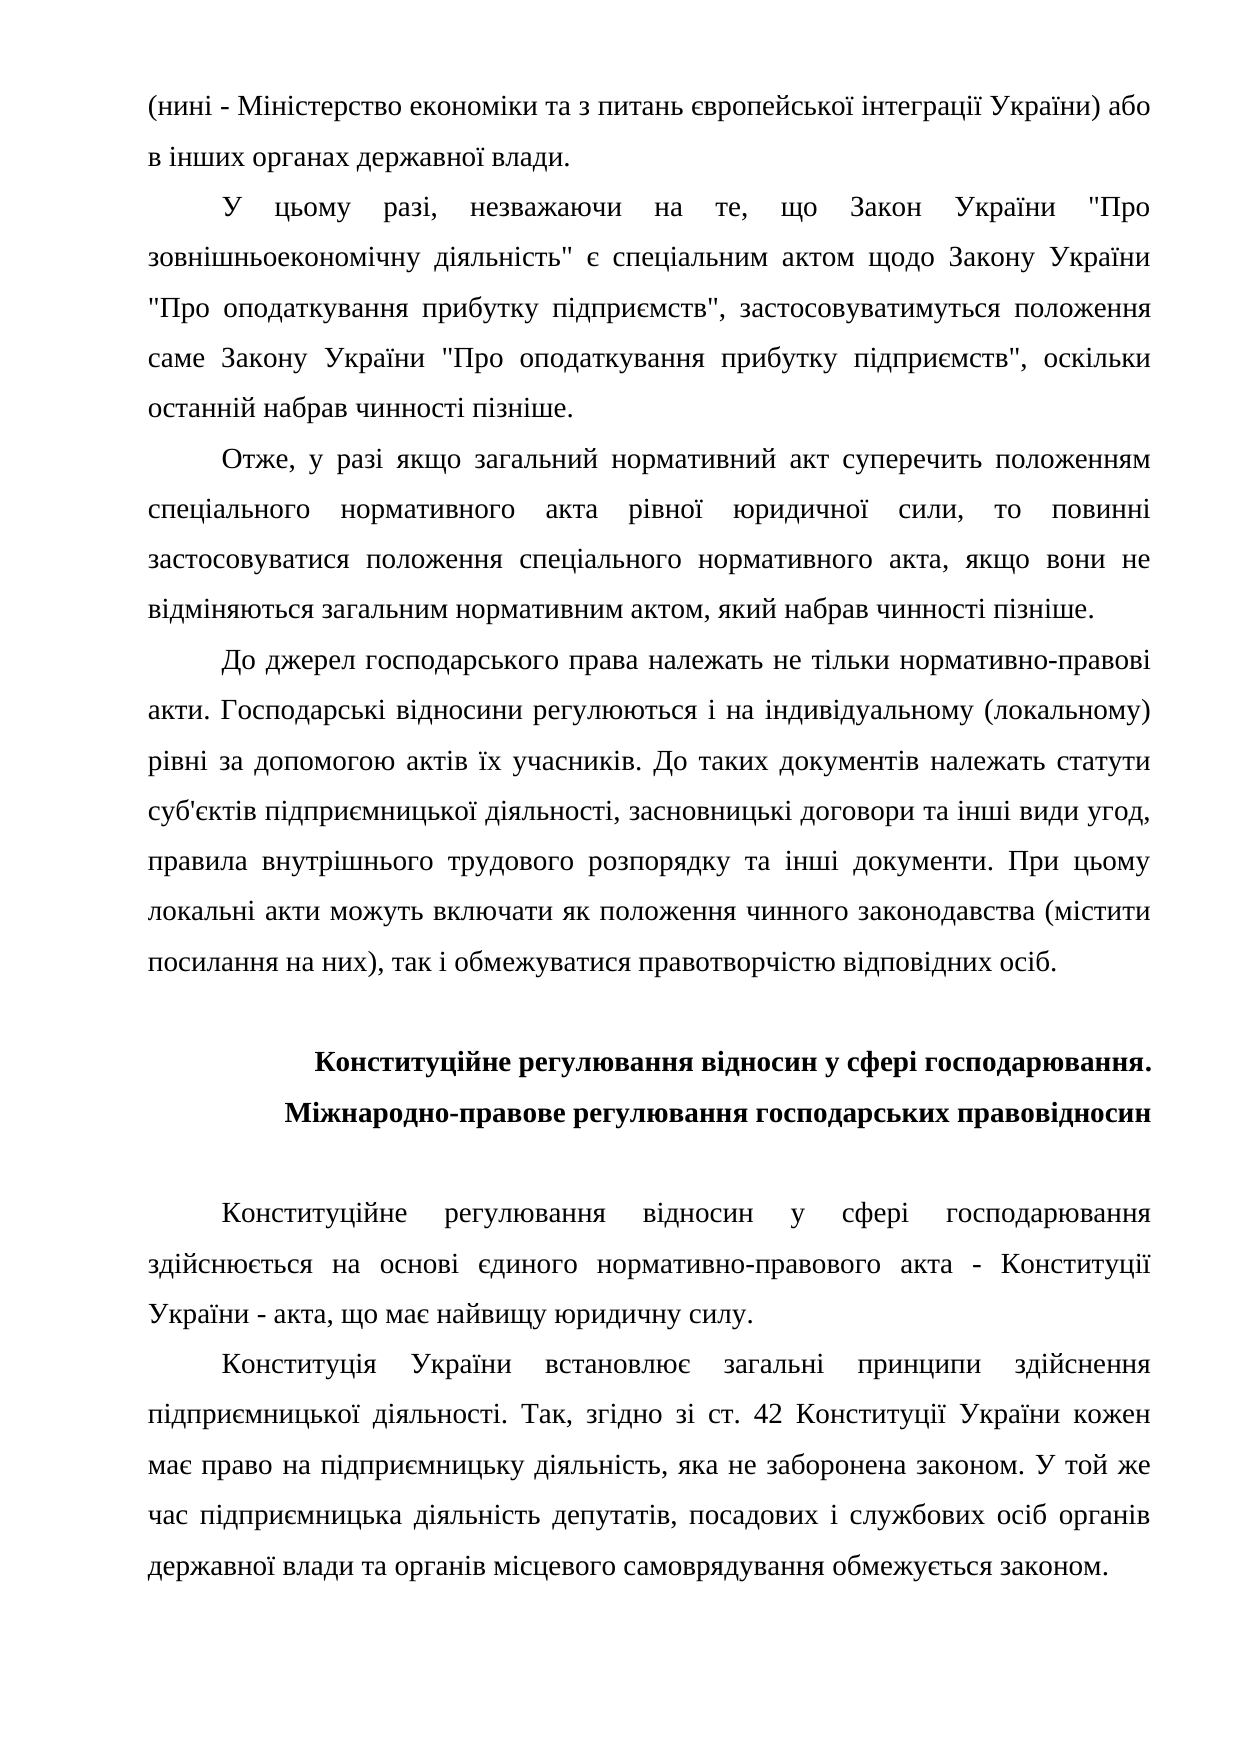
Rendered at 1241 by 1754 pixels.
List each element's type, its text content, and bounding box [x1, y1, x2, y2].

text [148, 88, 1152, 172]
text Конституція України встановлює загальні принципи здійснення підприємницької діяльності. Так, згідно зі ст. 42 Конституції України кожен має право на підприємницьку діяльність, яка не заборонена законом. У той же час підприємницька діяльність депутатів, посадових і службових осіб органів державної влади та органів місцевого самоврядування обмежується законом. [148, 1346, 1152, 1581]
text У цьому разі, незважаючи на те, що Закон України "Про зовнішньоекономічну діяльність" є спеціальним актом щодо Закону України "Про оподаткування прибутку підприємств", застосовуватимуться положення саме Закону України "Про оподаткування прибутку підприємств", оскільки останній набрав чинності пізніше. [148, 189, 1152, 424]
text Конституційне регулювання відносин у сфері господарювання. Міжнародно-правове регулювання господарських правовідносин [148, 1044, 1152, 1128]
text Отже, у разі якщо загальний нормативний акт суперечить положенням спеціального нормативного акта рівної юридичної сили, то повинні застосовуватися положення спеціального нормативного акта, якщо вони не відміняються загальним нормативним актом, який набрав чинності пізніше. [148, 441, 1152, 625]
text Конституційне регулювання відносин у сфері господарювання здійснюється на основі єдиного нормативно-правового акта - Конституції України - акта, що має найвищу юридичну силу. [148, 1195, 1152, 1329]
text До джерел господарського права належать не тільки нормативно-правові акти. Господарські відносини регулюються і на індивідуальному (локальному) рівні за допомогою актів їх учасників. До таких документів належать статути суб'єктів підприємницької діяльності, засновницькі договори та інші види угод, правила внутрішнього трудового розпорядку та інші документи. При цьому локальні акти можуть включати як положення чинного законодавства (містити посилання на них), так і обмежуватися правотворчістю відповідних осіб. [148, 642, 1152, 977]
